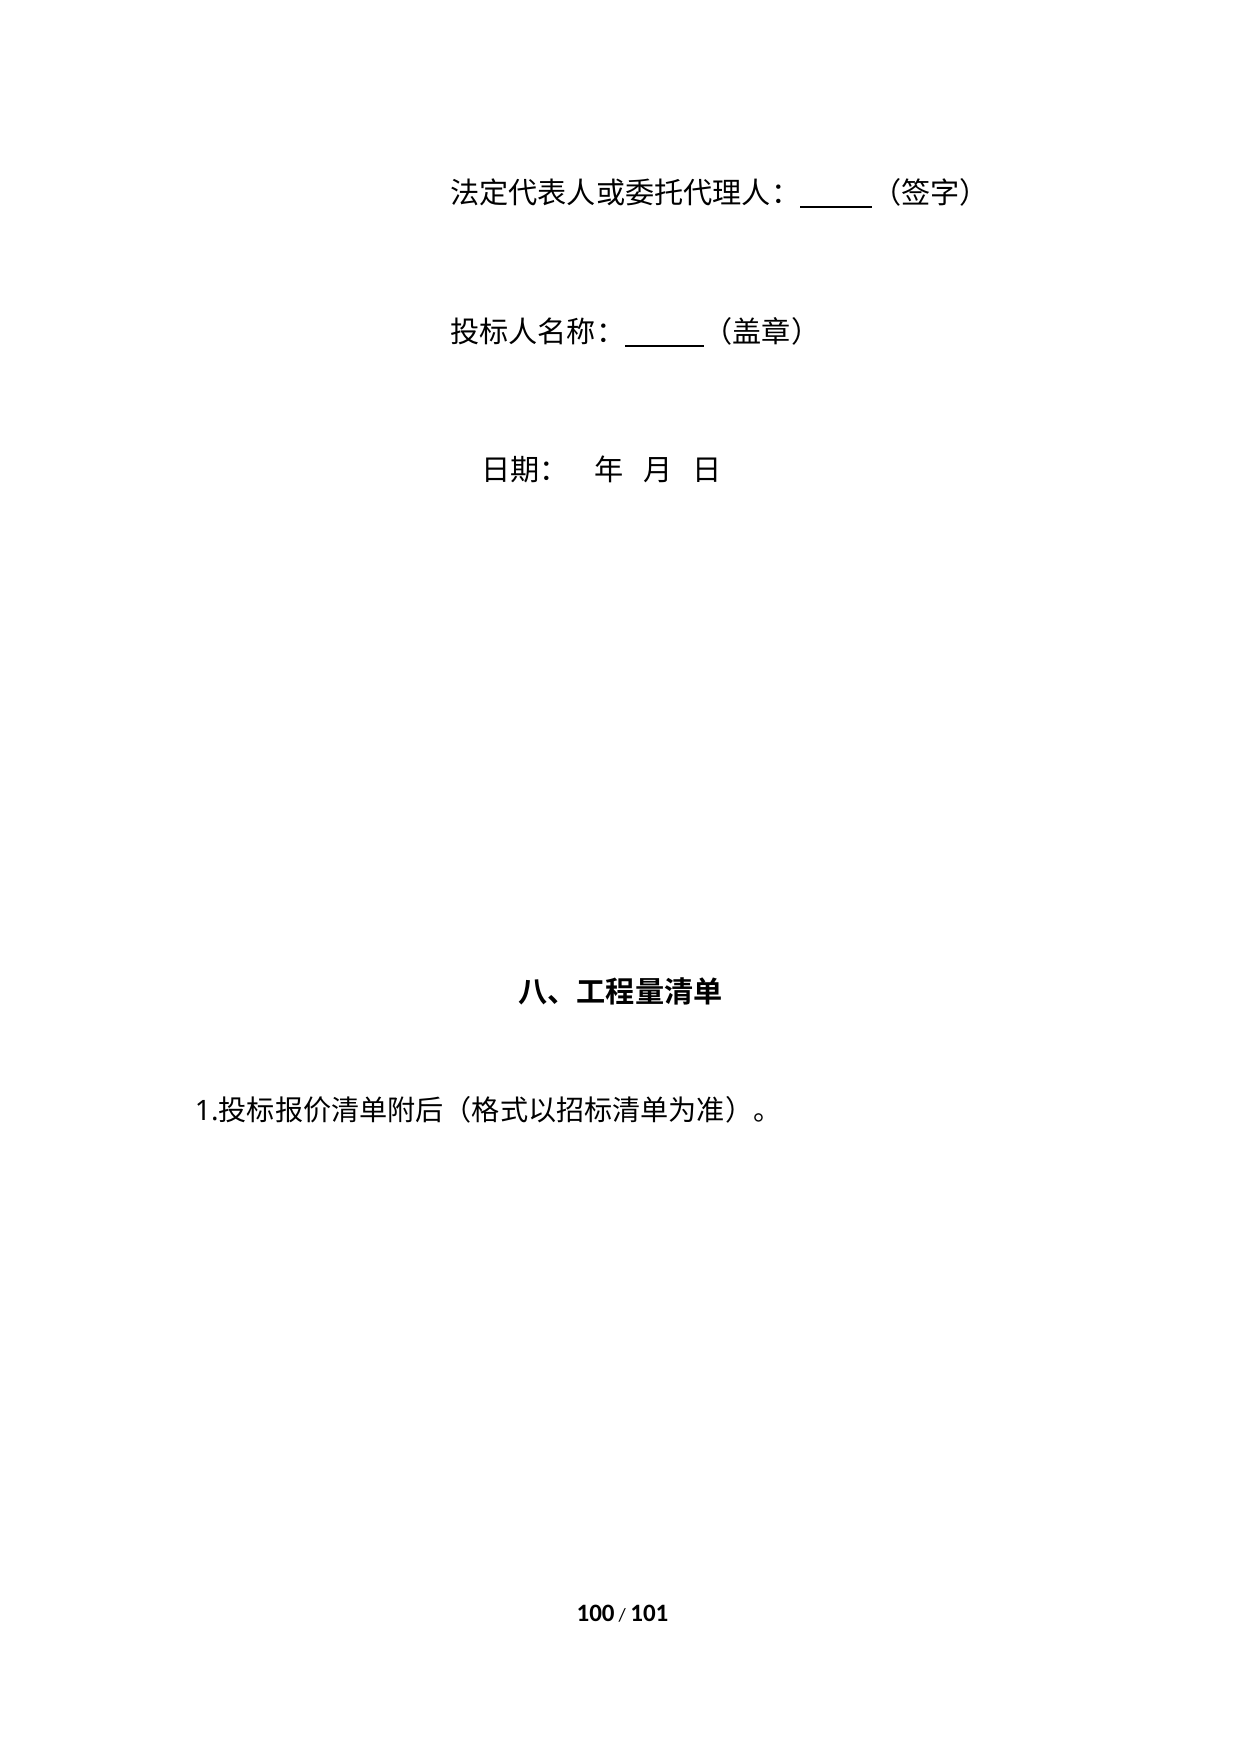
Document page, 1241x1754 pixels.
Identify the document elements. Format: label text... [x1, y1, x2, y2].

text 1.投标报价清单附后（格式以招标清单为准）。 [187, 1076, 1053, 1141]
text 日期： 年 月 日 [187, 435, 965, 500]
text 投标人名称： （盖章） [187, 297, 1053, 362]
text 法定代表人或委托代理人： （签字） [187, 158, 1053, 223]
text 八、工程量清单 [187, 957, 1053, 1022]
